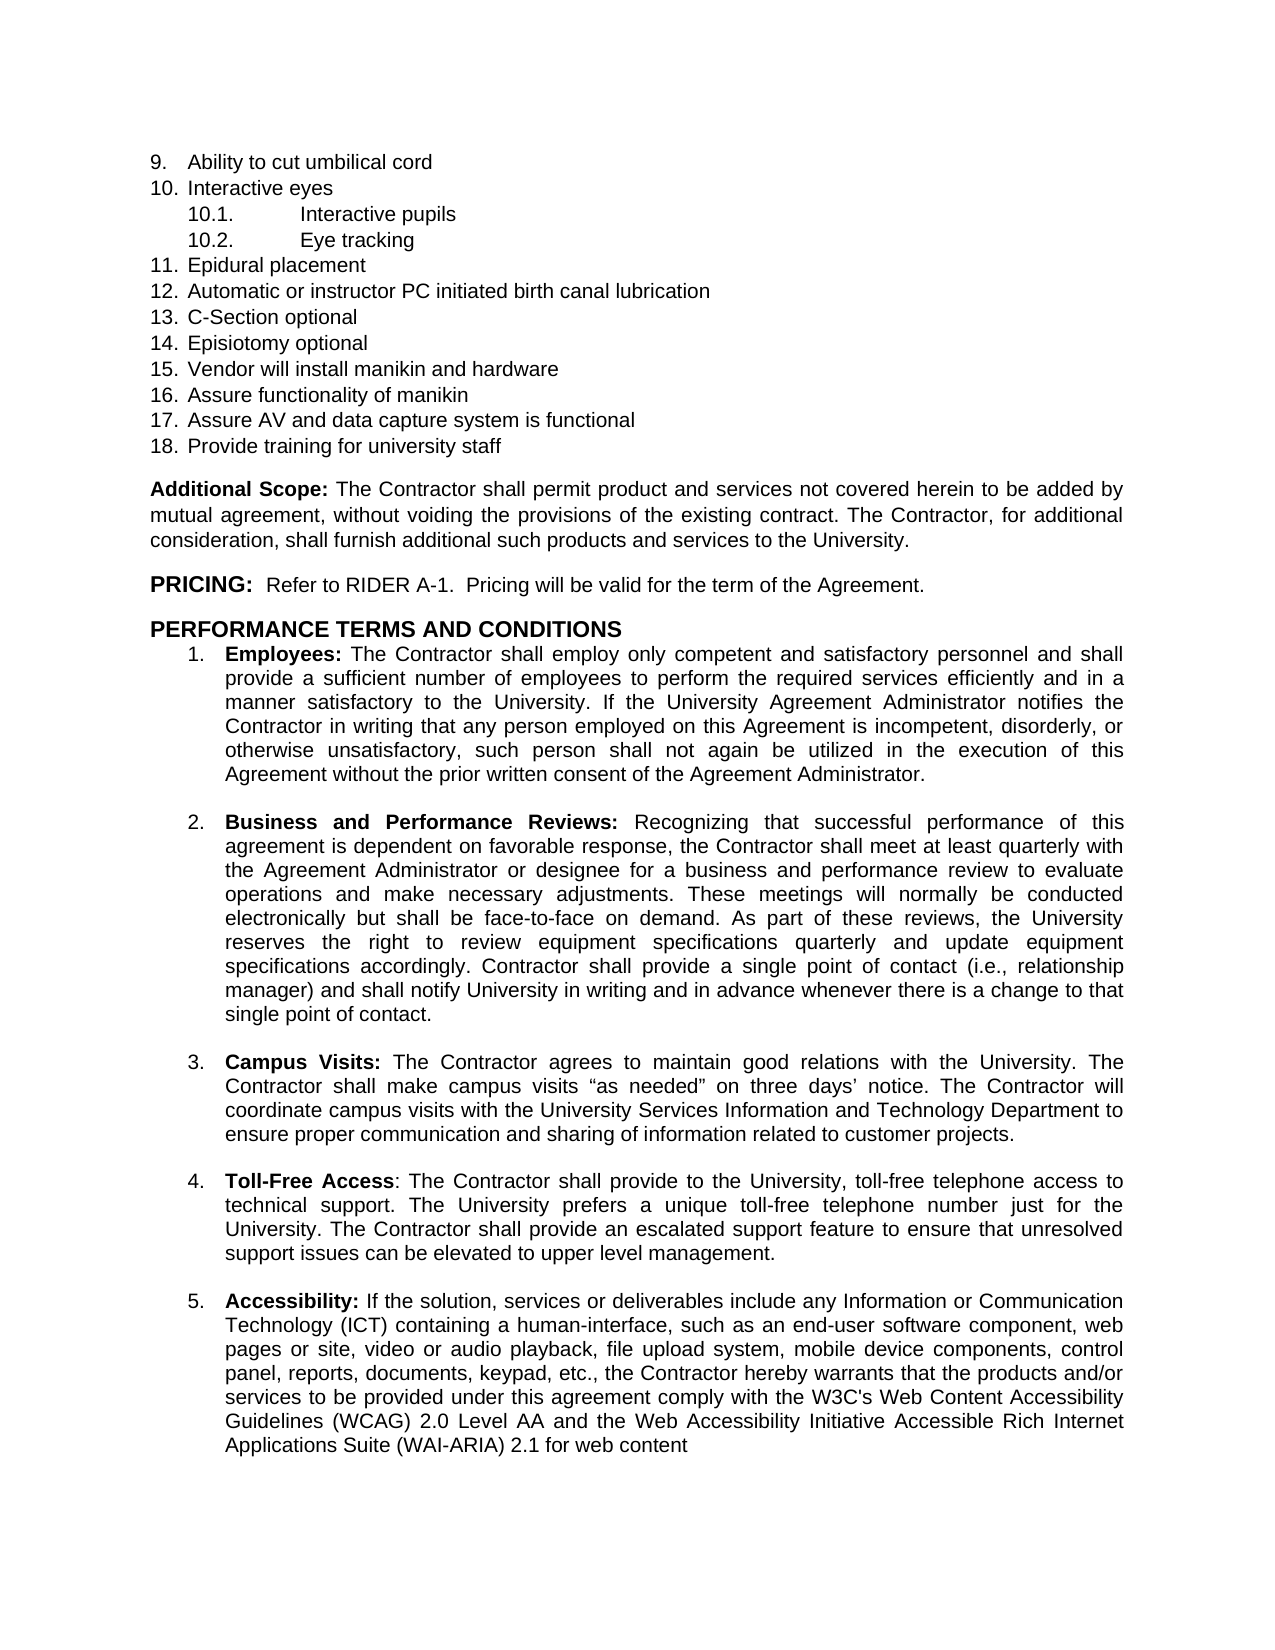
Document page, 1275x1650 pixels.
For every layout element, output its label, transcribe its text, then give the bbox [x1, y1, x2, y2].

list Ability to cut umbilical cord [150, 150, 1125, 174]
list C-Section optional [150, 305, 1125, 329]
list Assure AV and data capture system is functional [150, 408, 1125, 432]
list Accessibility: If the solution, services or deliverables include any Information or Communication Technology (ICT) containing a human-interface, such as an end-user software component, web pages or site, video or audio playback, file upload system, mobile device components, control panel, reports, documents, keypad, etc., the Contractor hereby warrants that the products and/or services to be provided under this agreement comply with the W3C's Web Content Accessibility Guidelines (WCAG) 2.0 Level AA and the Web Accessibility Initiative Accessible Rich Internet Applications Suite (WAI-ARIA) 2.1 for web content [187, 1289, 1125, 1457]
list Business and Performance Reviews: Recognizing that successful performance of this agreement is dependent on favorable response, the Contractor shall meet at least quarterly with the Agreement Administrator or designee for a business and performance review to evaluate operations and make necessary adjustments. These meetings will normally be conducted electronically but shall be face-to-face on demand. As part of these reviews, the University reserves the right to review equipment specifications quarterly and update equipment specifications accordingly. Contractor shall provide a single point of contact (i.e., relationship manager) and shall notify University in writing and in advance whenever there is a change to that single point of contact. [187, 810, 1125, 1026]
list Eye tracking [187, 227, 1125, 251]
list Epidural placement [150, 253, 1125, 277]
list Episiotomy optional [150, 331, 1125, 355]
list Provide training for university staff [150, 434, 1125, 458]
list Campus Visits: The Contractor agrees to maintain good relations with the University. The Contractor shall make campus visits “as needed” on three days’ notice. The Contractor will coordinate campus visits with the University Services Information and Technology Department to ensure proper communication and sharing of information related to customer projects. [187, 1049, 1125, 1145]
list Employees: The Contractor shall employ only competent and satisfactory personnel and shall provide a sufficient number of employees to perform the required services efficiently and in a manner satisfactory to the University. If the University Agreement Administrator notifies the Contractor in writing that any person employed on this Agreement is incompetent, disorderly, or otherwise unsatisfactory, such person shall not again be utilized in the execution of this Agreement without the prior written consent of the Agreement Administrator. [187, 642, 1125, 786]
list Assure functionality of manikin [150, 382, 1125, 406]
list Automatic or instructor PC initiated birth canal lubrication [150, 279, 1125, 303]
text PERFORMANCE TERMS AND CONDITIONS [150, 616, 1125, 642]
list Interactive eyes [150, 176, 1125, 200]
list Toll-Free Access: The Contractor shall provide to the University, toll-free telephone access to technical support. The University prefers a unique toll-free telephone number just for the University. The Contractor shall provide an escalated support feature to ensure that unresolved support issues can be elevated to upper level management. [187, 1169, 1125, 1265]
list Vendor will install manikin and hardware [150, 357, 1125, 381]
text PRICING: Refer to RIDER A-1. Pricing will be valid for the term of the Agreement. [150, 571, 1125, 597]
text Additional Scope: The Contractor shall permit product and services not covered herein to be added by mutual agreement, without voiding the provisions of the existing contract. The Contractor, for additional consideration, shall furnish additional such products and services to the University. [150, 477, 1125, 552]
list Interactive pupils [187, 202, 1125, 226]
